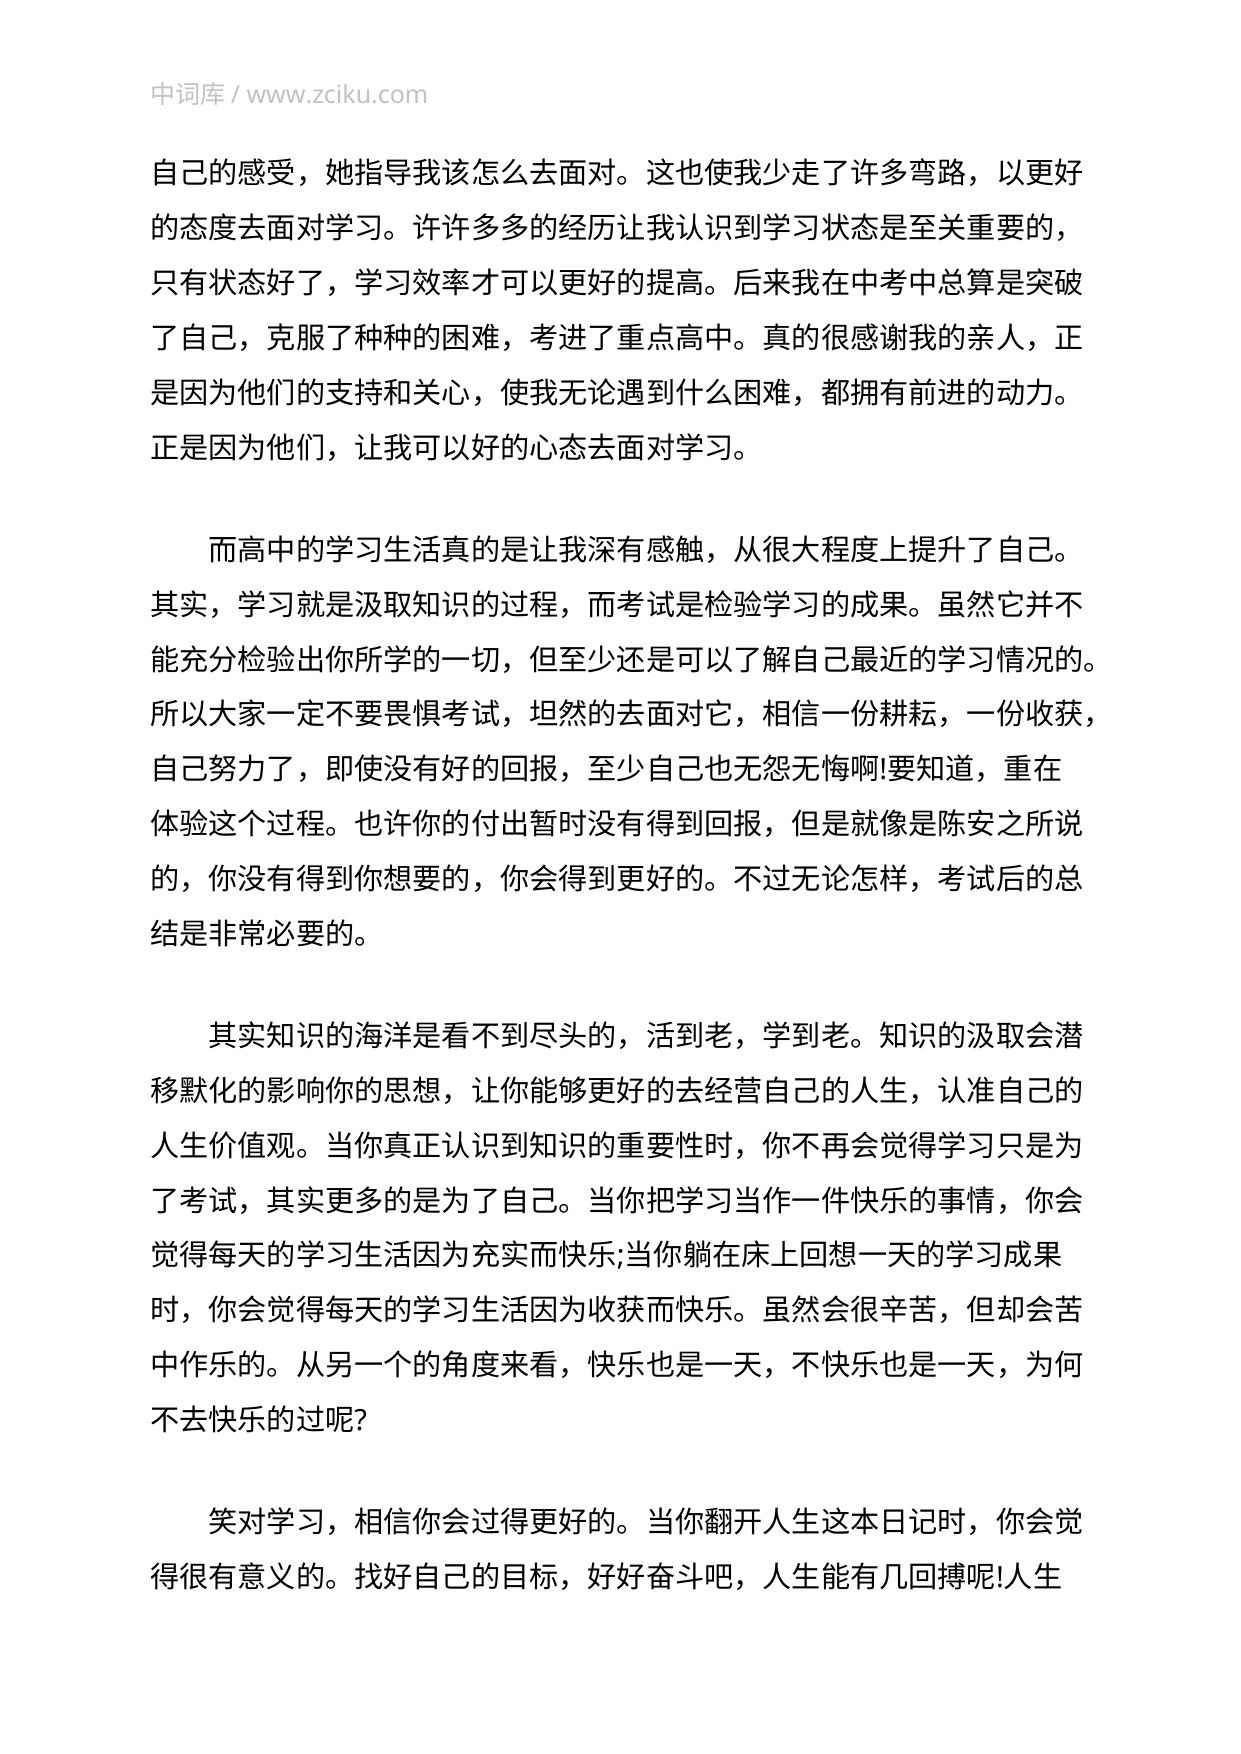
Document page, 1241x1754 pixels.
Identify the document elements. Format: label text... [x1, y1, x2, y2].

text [150, 1499, 1090, 1596]
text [150, 150, 1090, 467]
text 而高中的学习生活真的是让我深有感触，从很大程度上提升了自己。其实，学习就是汲取知识的过程，而考试是检验学习的成果。虽然它并不能充分检验出你所学的一切，但至少还是可以了解自己最近的学习情况的。所以大家一定不要畏惧考试，坦然的去面对它，相信一份耕耘，一份收获，自己努力了，即使没有好的回报，至少自己也无怨无悔啊!要知道，重在体验这个过程。也许你的付出暂时没有得到回报，但是就像是陈安之所说的，你没有得到你想要的，你会得到更好的。不过无论怎样，考试后的总结是非常必要的。 [150, 526, 1090, 953]
text 其实知识的海洋是看不到尽头的，活到老，学到老。知识的汲取会潜移默化的影响你的思想，让你能够更好的去经营自己的人生，认准自己的人生价值观。当你真正认识到知识的重要性时，你不再会觉得学习只是为了考试，其实更多的是为了自己。当你把学习当作一件快乐的事情，你会觉得每天的学习生活因为充实而快乐;当你躺在床上回想一天的学习成果时，你会觉得每天的学习生活因为收获而快乐。虽然会很辛苦，但却会苦中作乐的。从另一个的角度来看，快乐也是一天，不快乐也是一天，为何不去快乐的过呢? [150, 1012, 1090, 1439]
